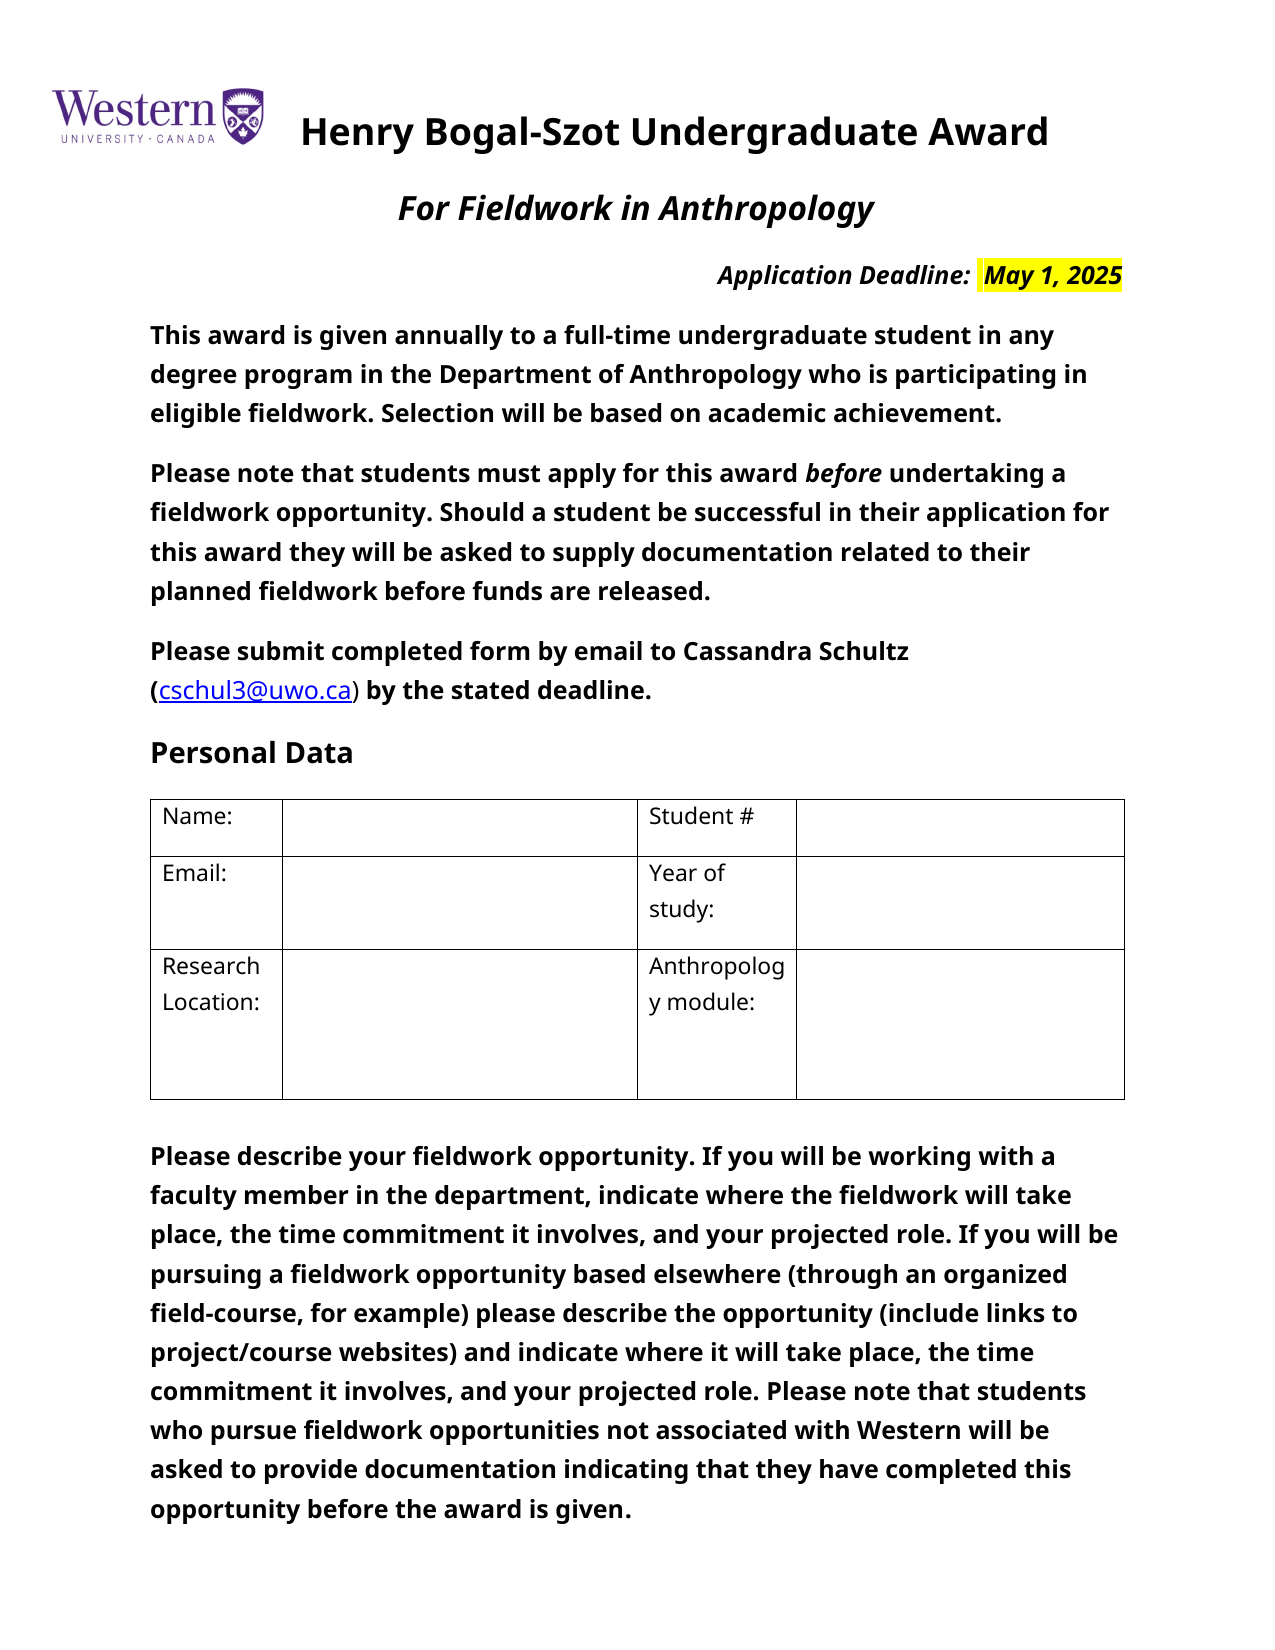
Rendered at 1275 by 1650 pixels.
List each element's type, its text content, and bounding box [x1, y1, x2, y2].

text Please submit completed form by email to Cassandra Schultz (cschul3@uwo.ca) by the stated deadline. [150, 633, 1125, 707]
table_header [283, 800, 637, 856]
text Application Deadline: May 1, 2025 [150, 257, 1125, 292]
table_cell Year of study: [638, 857, 796, 949]
table_header Name: [151, 800, 282, 856]
table_cell [797, 857, 1124, 949]
text This award is given annually to a full-time undergraduate student in any degree program in the Department of Anthropology who is participating in eligible fieldwork. Selection will be based on academic achievement. [150, 317, 1125, 430]
table_cell Email: [151, 857, 282, 949]
text Please note that students must apply for this award before undertaking a fieldwork opportunity. Should a student be successful in their application for this award they will be asked to supply documentation related to their planned fieldwork before funds are released. [150, 456, 1125, 607]
text For Fieldwork in Anthropology [150, 184, 1125, 230]
table_header Student # [638, 800, 796, 856]
table_header [797, 800, 1124, 856]
table_cell Anthropology module: [638, 950, 796, 1098]
picture [50, 86, 265, 147]
table_cell [283, 950, 637, 1098]
text Henry Bogal-Szot Undergraduate Award [150, 105, 1125, 156]
text Please describe your fieldwork opportunity. If you will be working with a faculty member in the department, indicate where the fieldwork will take place, the time commitment it involves, and your projected role. If you will be pursuing a fieldwork opportunity based elsewhere (through an organized field-course, for example) please describe the opportunity (include links to project/course websites) and indicate where it will take place, the time commitment it involves, and your projected role. Please note that students who pursue fieldwork opportunities not associated with Western will be asked to provide documentation indicating that they have completed this opportunity before the award is given. [150, 1139, 1125, 1525]
table_cell Research Location: [151, 950, 282, 1098]
table_cell [283, 857, 637, 949]
table_cell [797, 950, 1124, 1098]
text Personal Data [150, 732, 1125, 772]
